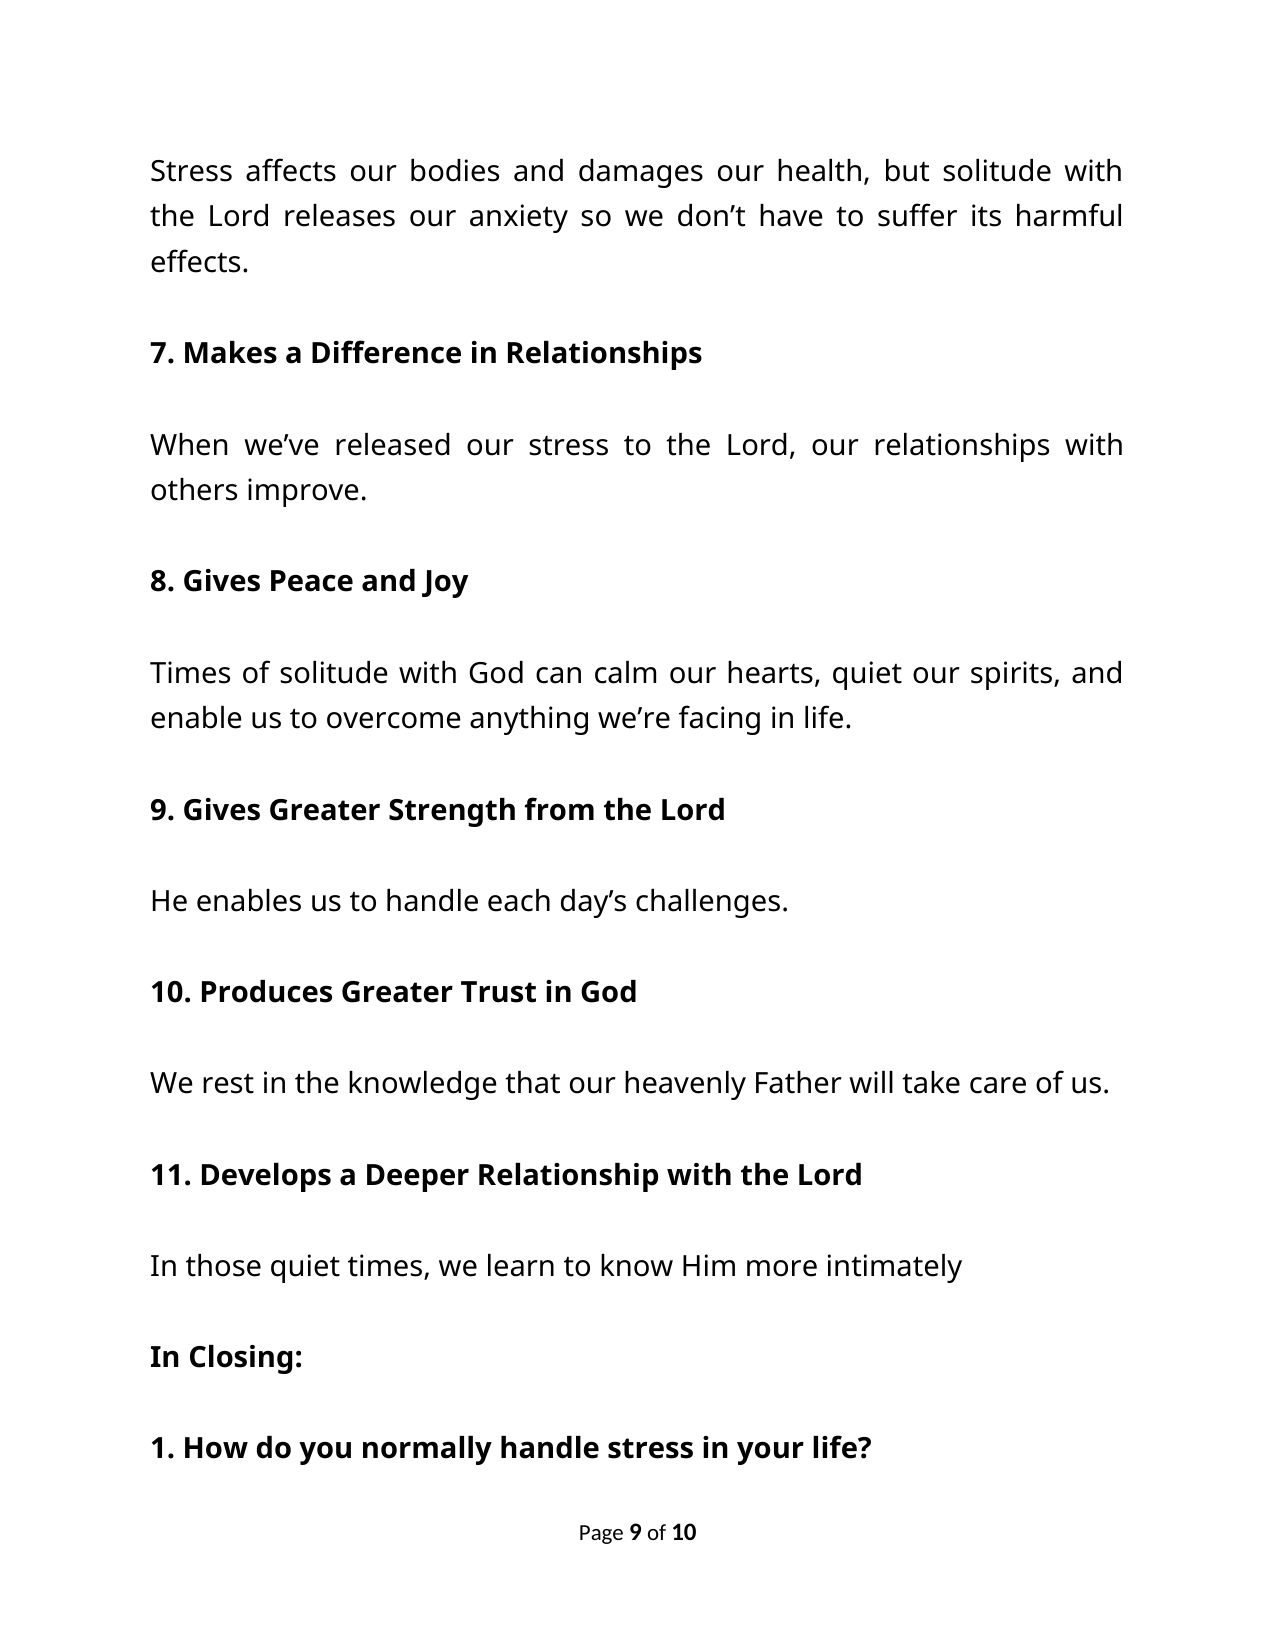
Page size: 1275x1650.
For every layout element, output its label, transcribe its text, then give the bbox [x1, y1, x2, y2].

text 9. Gives Greater Strength from the Lord [150, 789, 1125, 828]
text 7. Makes a Difference in Relationships [150, 332, 1125, 372]
text He enables us to handle each day’s challenges. [150, 880, 1125, 920]
text 1. How do you normally handle stress in your life? [150, 1427, 1125, 1467]
text We rest in the knowledge that our heavenly Father will take care of us. [150, 1062, 1125, 1102]
text Stress affects our bodies and damages our health, but solitude with the Lord releases our anxiety so we don’t have to suffer its harmful effects. [150, 150, 1125, 281]
text 11. Develops a Deeper Relationship with the Lord [150, 1154, 1125, 1193]
text 8. Gives Peace and Joy [150, 561, 1125, 600]
text 10. Produces Greater Trust in God [150, 971, 1125, 1011]
text Times of solitude with God can calm our hearts, quiet our spirits, and enable us to overcome anything we’re facing in life. [150, 652, 1125, 737]
text In Closing: [150, 1336, 1125, 1376]
text In those quiet times, we learn to know Him more intimately [150, 1245, 1125, 1285]
text When we’ve released our stress to the Lord, our relationships with others improve. [150, 424, 1125, 509]
